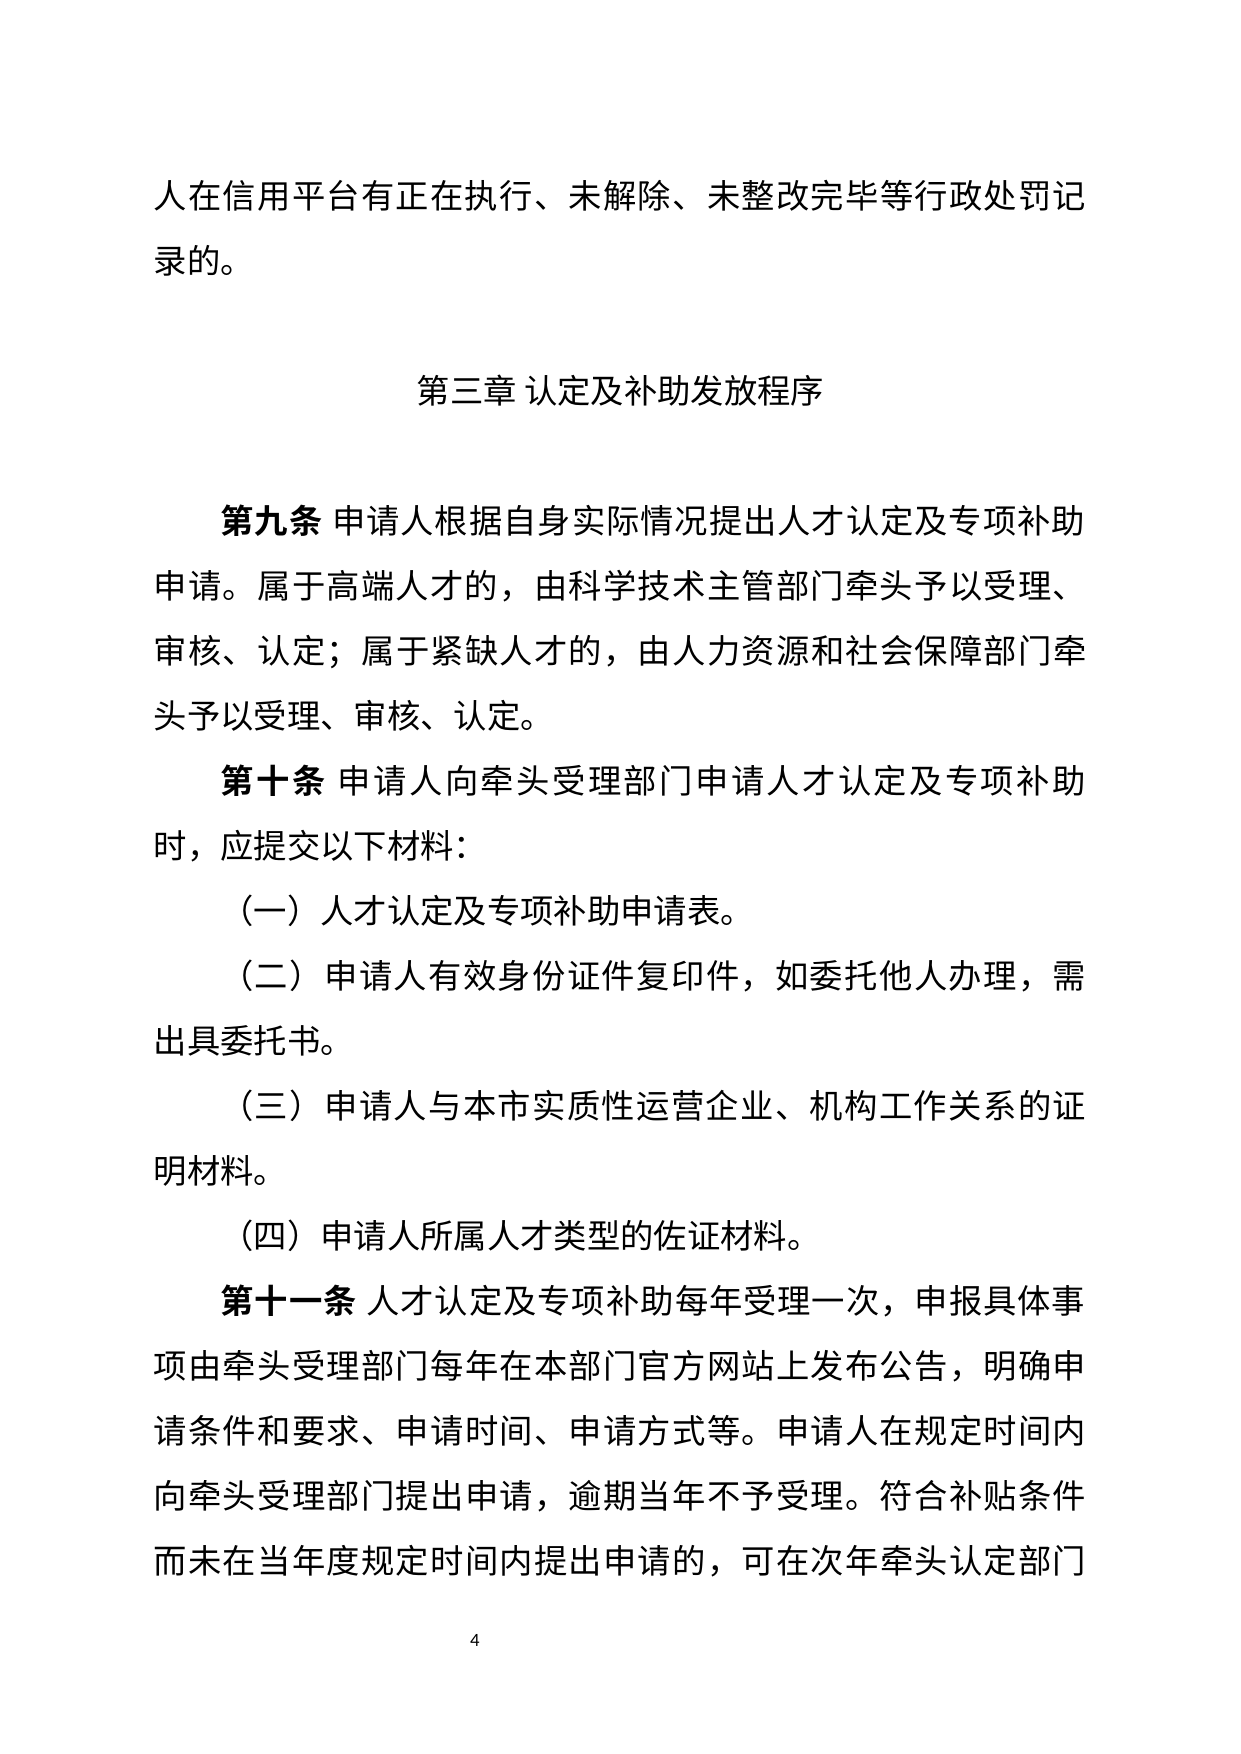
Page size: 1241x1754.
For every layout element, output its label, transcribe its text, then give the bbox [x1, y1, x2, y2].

text （三）申请人与本市实质性运营企业、机构工作关系的证明材料。 [153, 1072, 1087, 1202]
text 第三章 认定及补助发放程序 [153, 357, 1087, 422]
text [153, 162, 1087, 292]
text （二）申请人有效身份证件复印件，如委托他人办理，需出具委托书。 [153, 942, 1087, 1072]
text 第九条 申请人根据自身实际情况提出人才认定及专项补助申请。属于高端人才的，由科学技术主管部门牵头予以受理、审核、认定；属于紧缺人才的，由人力资源和社会保障部门牵头予以受理、审核、认定。 [153, 487, 1087, 747]
text （一）人才认定及专项补助申请表。 [153, 877, 1087, 942]
text 第十条 申请人向牵头受理部门申请人才认定及专项补助时，应提交以下材料： [153, 747, 1087, 877]
text （四）申请人所属人才类型的佐证材料。 [153, 1202, 1087, 1267]
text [153, 1267, 1087, 1592]
